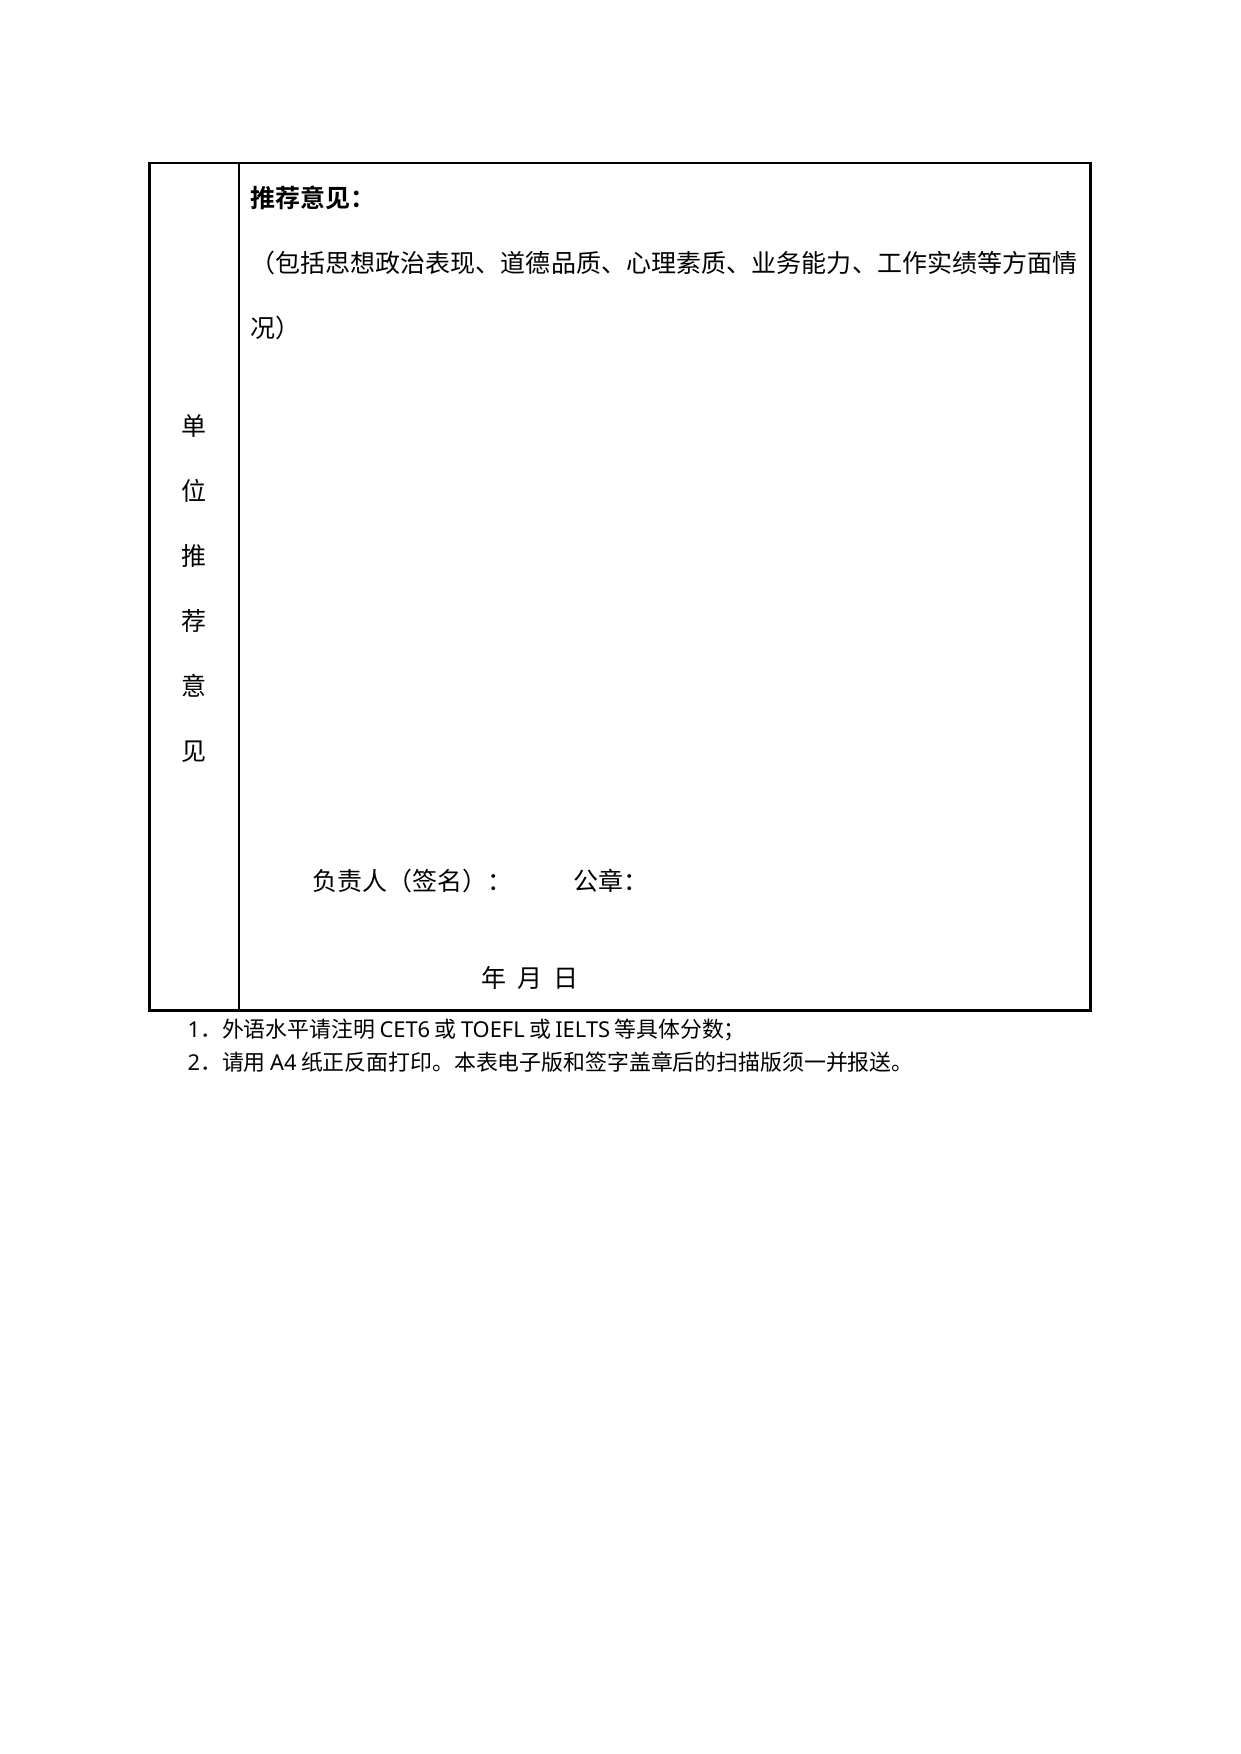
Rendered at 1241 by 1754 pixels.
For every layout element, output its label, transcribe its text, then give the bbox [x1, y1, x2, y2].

table_cell 推荐意见： （包括思想政治表现、道德品质、心理素质、业务能力、工作实绩等方面情况） 负责人（签名）： 公章： 年 月 日 [240, 164, 1089, 1009]
table_cell 单 位 推 荐 意 见 [151, 164, 238, 1009]
text 1．外语水平请注明CET6或TOEFL或IELTS等具体分数； [187, 1012, 1053, 1045]
text 2．请用A4纸正反面打印。本表电子版和签字盖章后的扫描版须一并报送。 [187, 1045, 1053, 1077]
